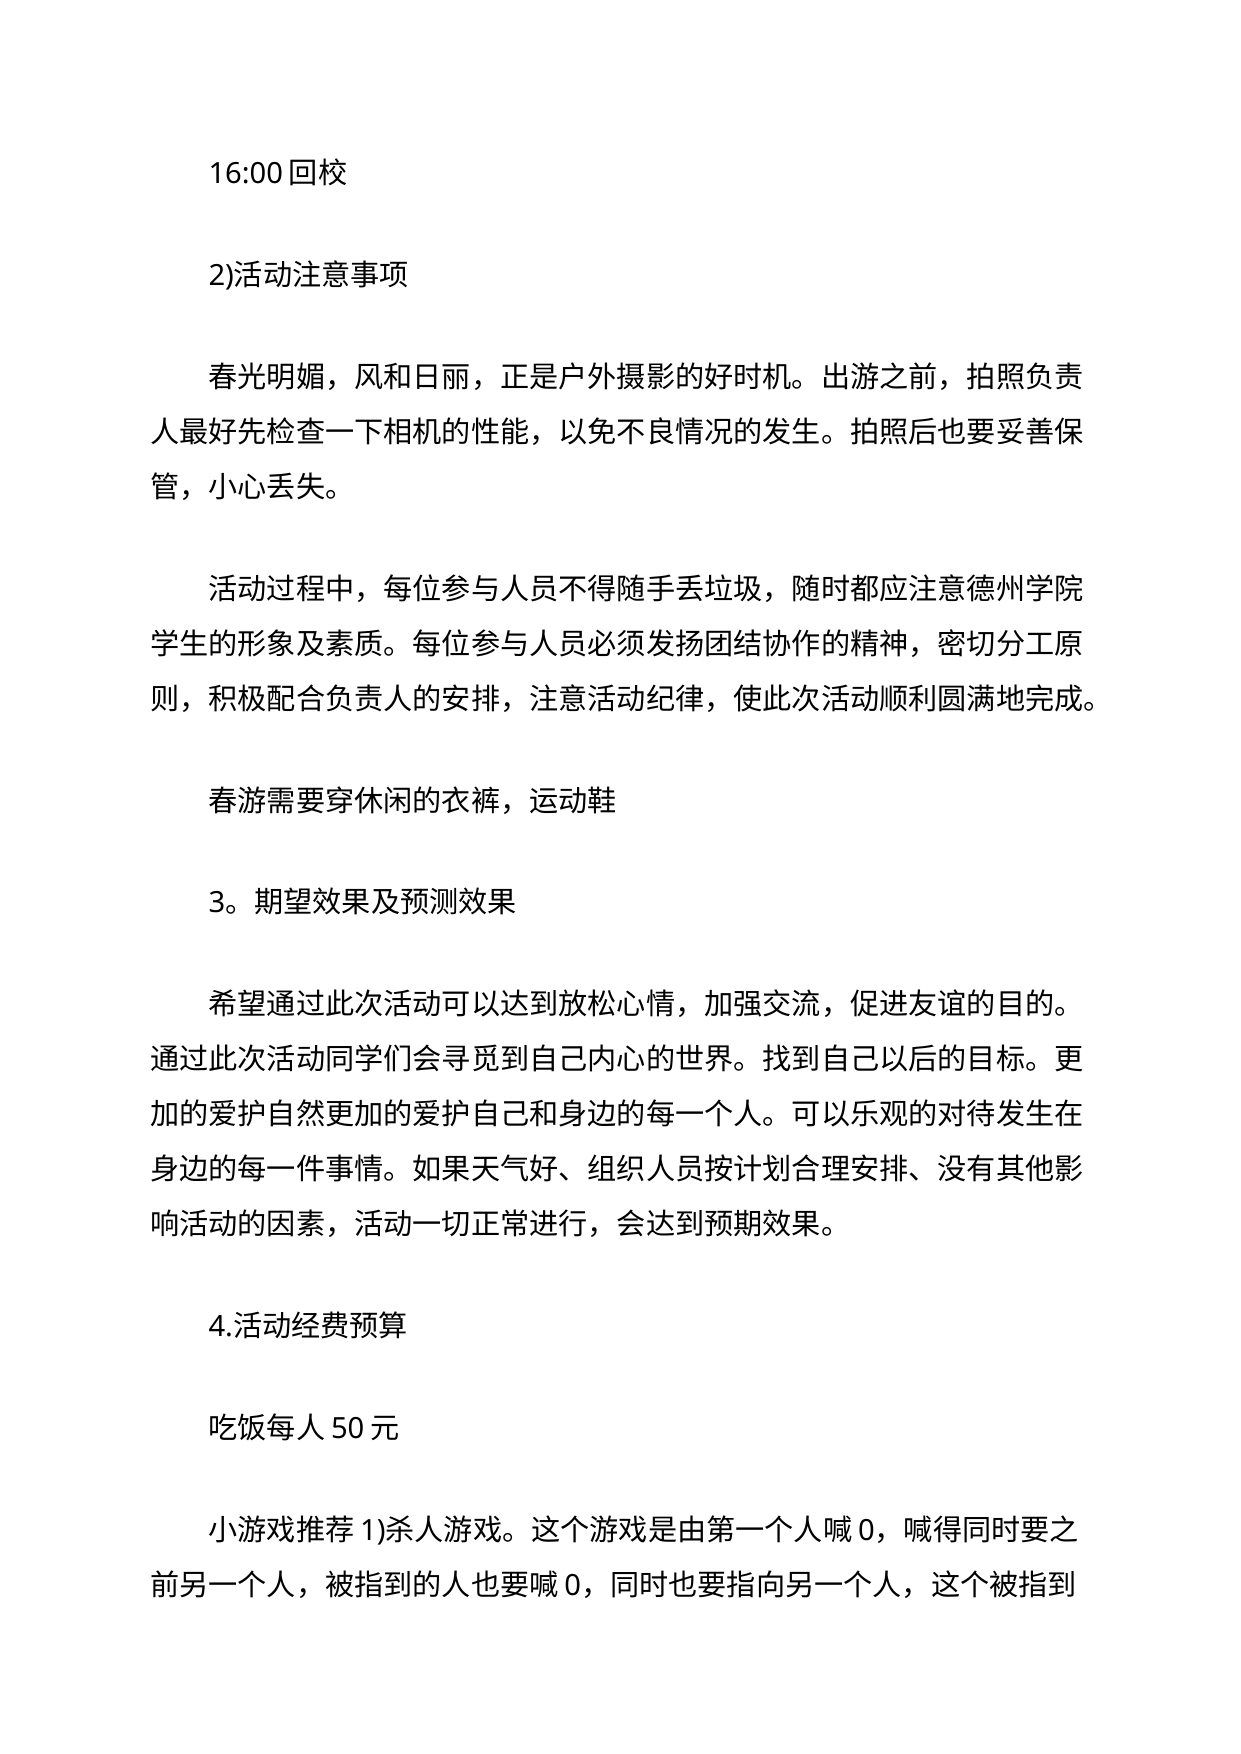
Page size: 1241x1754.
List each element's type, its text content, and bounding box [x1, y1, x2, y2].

text 2)活动注意事项 [150, 252, 1090, 294]
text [150, 1506, 1090, 1603]
text 活动过程中，每位参与人员不得随手丢垃圾，随时都应注意德州学院学生的形象及素质。每位参与人员必须发扬团结协作的精神，密切分工原则，积极配合负责人的安排，注意活动纪律，使此次活动顺利圆满地完成。 [150, 566, 1090, 718]
text 春光明媚，风和日丽，正是户外摄影的好时机。出游之前，拍照负责人最好先检查一下相机的性能，以免不良情况的发生。拍照后也要妥善保管，小心丢失。 [150, 354, 1090, 506]
text 希望通过此次活动可以达到放松心情，加强交流，促进友谊的目的。通过此次活动同学们会寻觅到自己内心的世界。找到自己以后的目标。更加的爱护自然更加的爱护自己和身边的每一个人。可以乐观的对待发生在身边的每一件事情。如果天气好、组织人员按计划合理安排、没有其他影响活动的因素，活动一切正常进行，会达到预期效果。 [150, 981, 1090, 1243]
text 4.活动经费预算 [150, 1302, 1090, 1344]
text 吃饭每人50元 [150, 1404, 1090, 1447]
text 3。期望效果及预测效果 [150, 879, 1090, 921]
text 16:00回校 [150, 150, 1090, 192]
text 春游需要穿休闲的衣裤，运动鞋 [150, 777, 1090, 819]
